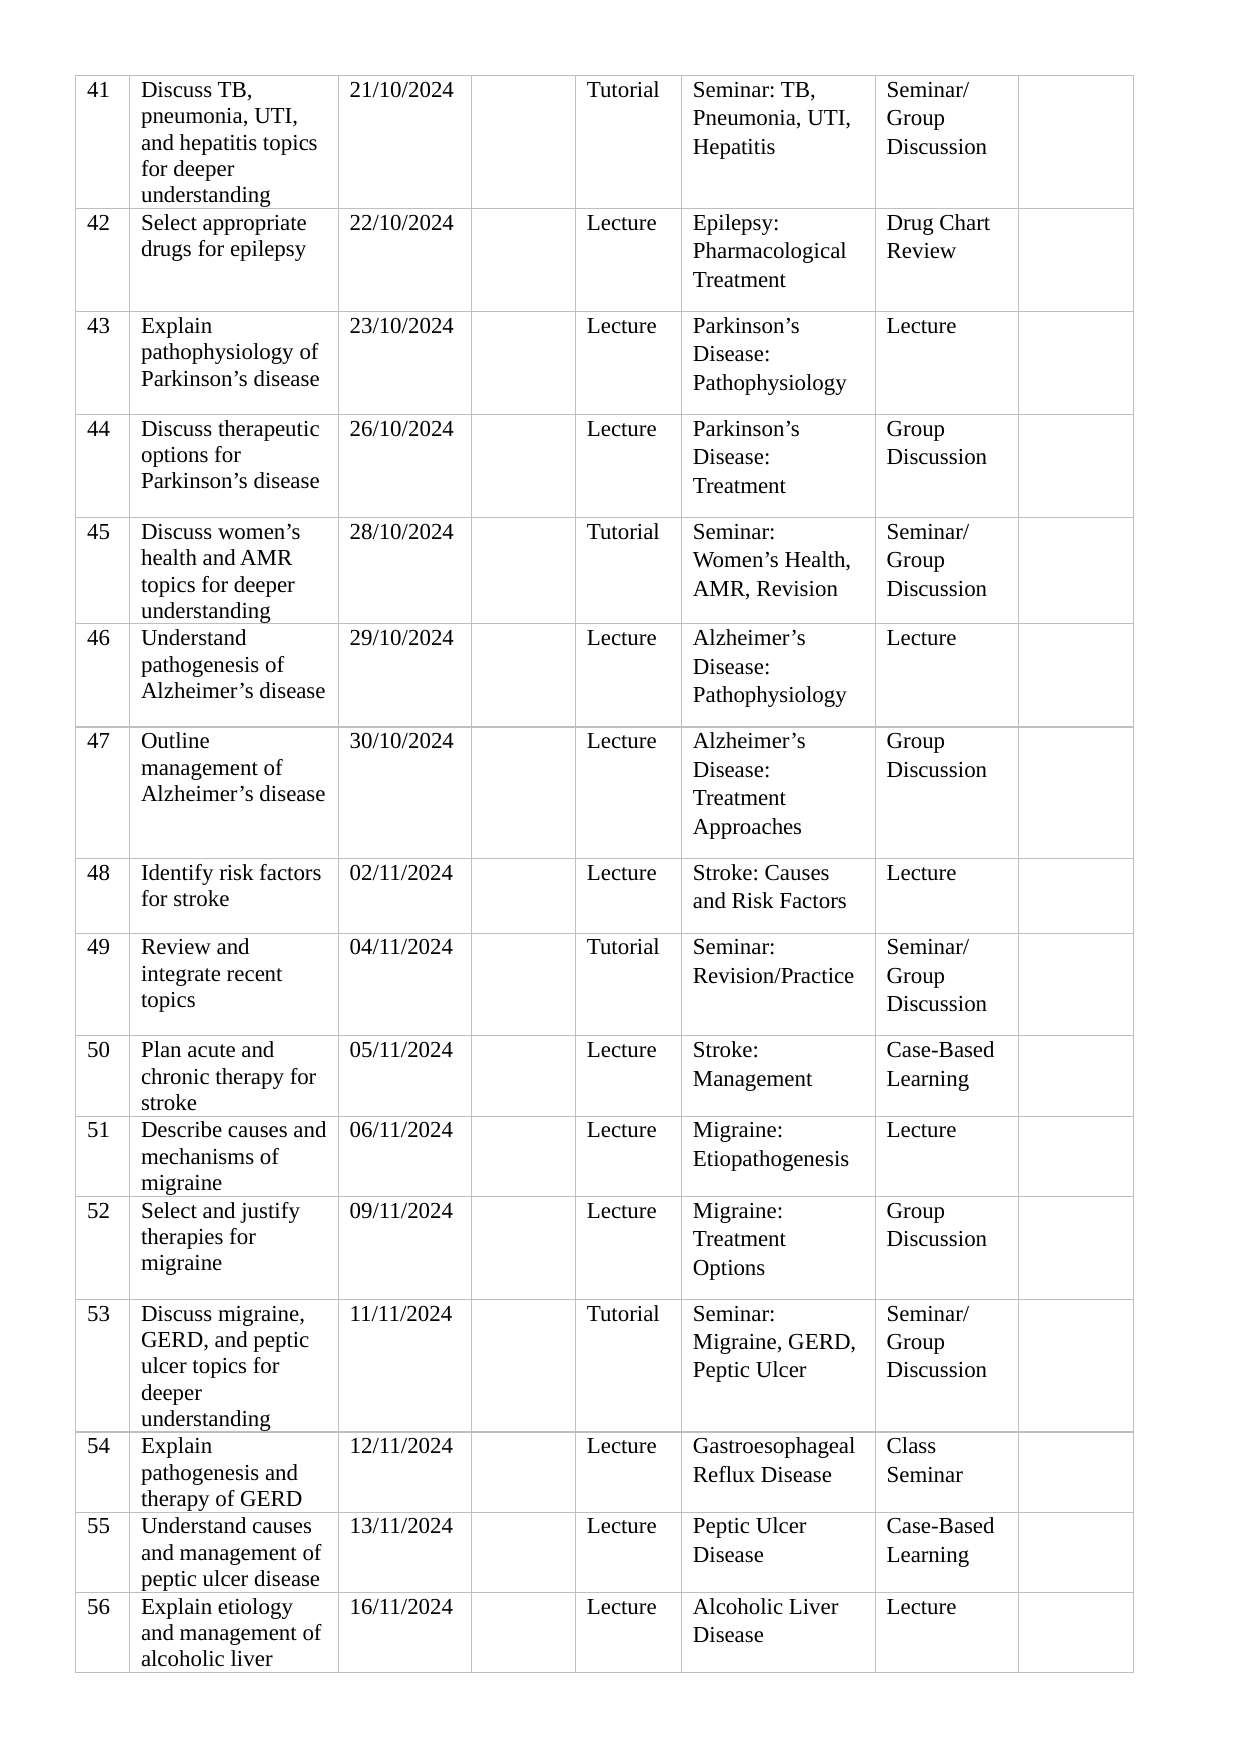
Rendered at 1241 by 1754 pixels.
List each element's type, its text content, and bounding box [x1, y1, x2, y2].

table_cell Discuss women’s health and AMR topics for deeper understanding [130, 518, 338, 623]
table_cell Epilepsy: Pharmacological Treatment [682, 209, 875, 311]
table_cell Lecture [576, 1513, 681, 1592]
table_cell Review and integrate recent topics [130, 934, 338, 1035]
table_cell Lecture [876, 312, 1018, 414]
table_cell 04/11/2024 [339, 934, 471, 1035]
table_cell Select and justify therapies for migraine [130, 1197, 338, 1299]
table_cell 48 [76, 859, 129, 932]
table_cell Alzheimer’s Disease: Pathophysiology [682, 624, 875, 726]
table_cell Explain pathophysiology of Parkinson’s disease [130, 312, 338, 414]
table_cell 23/10/2024 [339, 312, 471, 414]
table_cell 29/10/2024 [339, 624, 471, 726]
table_cell Case-Based Learning [876, 1513, 1018, 1592]
table_cell Drug Chart Review [876, 209, 1018, 311]
table_cell 45 [76, 518, 129, 623]
table_cell 28/10/2024 [339, 518, 471, 623]
table_cell Migraine: Treatment Options [682, 1197, 875, 1299]
table_cell [1019, 518, 1133, 623]
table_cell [682, 1593, 875, 1672]
table_cell [1019, 209, 1133, 311]
table_cell [1019, 859, 1133, 932]
table_cell Stroke: Management [682, 1036, 875, 1116]
table_cell Seminar: Revision/Practice [682, 934, 875, 1035]
table_cell 09/11/2024 [339, 1197, 471, 1299]
table_cell 16/11/2024 [339, 1593, 471, 1672]
table_cell Identify risk factors for stroke [130, 859, 338, 932]
table_cell Case-Based Learning [876, 1036, 1018, 1116]
table_cell Lecture [576, 1036, 681, 1116]
table_cell 49 [76, 934, 129, 1035]
table_cell [472, 859, 575, 932]
table_cell [472, 624, 575, 726]
table_cell Describe causes and mechanisms of migraine [130, 1117, 338, 1196]
table_cell 47 [76, 728, 129, 858]
table_cell Class Seminar [876, 1433, 1018, 1512]
table_cell Seminar/Group Discussion [876, 518, 1018, 623]
table_cell Select appropriate drugs for epilepsy [130, 209, 338, 311]
table_cell 30/10/2024 [339, 728, 471, 858]
table_cell Parkinson’s Disease: Pathophysiology [682, 312, 875, 414]
table_cell Discuss TB, pneumonia, UTI, and hepatitis topics for deeper understanding [130, 76, 338, 208]
table_cell 55 [76, 1513, 129, 1592]
table_cell [1019, 624, 1133, 726]
table_cell 53 [76, 1300, 129, 1431]
table_cell Lecture [576, 859, 681, 932]
table_cell [1019, 1117, 1133, 1196]
table_cell Lecture [876, 859, 1018, 932]
table_cell 42 [76, 209, 129, 311]
table_cell 51 [76, 1117, 129, 1196]
table_cell 22/10/2024 [339, 209, 471, 311]
table_cell 46 [76, 624, 129, 726]
table_cell Lecture [576, 728, 681, 858]
table_cell Migraine: Etiopathogenesis [682, 1117, 875, 1196]
table_cell 13/11/2024 [339, 1513, 471, 1592]
table_cell Tutorial [576, 934, 681, 1035]
table_cell Lecture [576, 1117, 681, 1196]
table_cell 41 [76, 76, 129, 208]
table_cell Group Discussion [876, 1197, 1018, 1299]
table_cell [1019, 1433, 1133, 1512]
table_cell 21/10/2024 [339, 76, 471, 208]
table_cell [1019, 1197, 1133, 1299]
table_cell Understand causes and management of peptic ulcer disease [130, 1513, 338, 1592]
table_cell Parkinson’s Disease: Treatment [682, 415, 875, 517]
table_cell [472, 728, 575, 858]
table_cell Peptic Ulcer Disease [682, 1513, 875, 1592]
table_cell [1019, 312, 1133, 414]
table_cell [1019, 415, 1133, 517]
table_cell [1019, 728, 1133, 858]
table_cell Explain pathogenesis and therapy of GERD [130, 1433, 338, 1512]
table_cell Seminar/Group Discussion [876, 1300, 1018, 1431]
table_cell Lecture [576, 1433, 681, 1512]
table_cell 05/11/2024 [339, 1036, 471, 1116]
table_cell Lecture [576, 415, 681, 517]
table_cell Lecture [576, 1593, 681, 1672]
table_cell Discuss migraine, GERD, and peptic ulcer topics for deeper understanding [130, 1300, 338, 1431]
table_cell Lecture [576, 624, 681, 726]
table_cell Group Discussion [876, 415, 1018, 517]
table_cell [472, 1593, 575, 1672]
table_cell [1019, 1300, 1133, 1431]
table_cell Lecture [876, 1117, 1018, 1196]
table_cell Seminar: TB, Pneumonia, UTI, Hepatitis [682, 76, 875, 208]
table_cell Group Discussion [876, 728, 1018, 858]
table_cell Alzheimer’s Disease: Treatment Approaches [682, 728, 875, 858]
table_cell 02/11/2024 [339, 859, 471, 932]
table_cell 06/11/2024 [339, 1117, 471, 1196]
table_cell Gastroesophageal Reflux Disease [682, 1433, 875, 1512]
table_cell [472, 1117, 575, 1196]
table_cell 52 [76, 1197, 129, 1299]
table_cell [472, 518, 575, 623]
table_cell Lecture [576, 312, 681, 414]
table_cell [472, 312, 575, 414]
table_cell Understand pathogenesis of Alzheimer’s disease [130, 624, 338, 726]
table_cell [472, 1036, 575, 1116]
table_cell Seminar: Migraine, GERD, Peptic Ulcer [682, 1300, 875, 1431]
table_cell Stroke: Causes and Risk Factors [682, 859, 875, 932]
table_cell [472, 76, 575, 208]
table_cell [1019, 1036, 1133, 1116]
table_cell [1019, 76, 1133, 208]
table_cell [472, 1513, 575, 1592]
table_cell Lecture [576, 1197, 681, 1299]
table_cell Lecture [876, 624, 1018, 726]
table_cell Plan acute and chronic therapy for stroke [130, 1036, 338, 1116]
table_cell Seminar: Women’s Health, AMR, Revision [682, 518, 875, 623]
table_cell [472, 415, 575, 517]
table_cell Seminar/Group Discussion [876, 76, 1018, 208]
table_cell [472, 1197, 575, 1299]
table_cell Lecture [876, 1593, 1018, 1672]
table_cell [472, 934, 575, 1035]
table_cell 44 [76, 415, 129, 517]
table_cell [1019, 1513, 1133, 1592]
table_cell Outline management of Alzheimer’s disease [130, 728, 338, 858]
table_cell [1019, 1593, 1133, 1672]
table_cell 26/10/2024 [339, 415, 471, 517]
table_cell Tutorial [576, 518, 681, 623]
table_cell 54 [76, 1433, 129, 1512]
table_cell Discuss therapeutic options for Parkinson’s disease [130, 415, 338, 517]
table_cell [472, 1300, 575, 1431]
table_cell [1019, 934, 1133, 1035]
table_cell Lecture [576, 209, 681, 311]
table_cell 11/11/2024 [339, 1300, 471, 1431]
table_cell [472, 209, 575, 311]
table_cell 43 [76, 312, 129, 414]
table_cell [472, 1433, 575, 1512]
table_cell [130, 1593, 338, 1672]
table_cell 12/11/2024 [339, 1433, 471, 1512]
table_cell 56 [76, 1593, 129, 1672]
table_cell Tutorial [576, 1300, 681, 1431]
table_cell Tutorial [576, 76, 681, 208]
table_cell Seminar/Group Discussion [876, 934, 1018, 1035]
table_cell 50 [76, 1036, 129, 1116]
